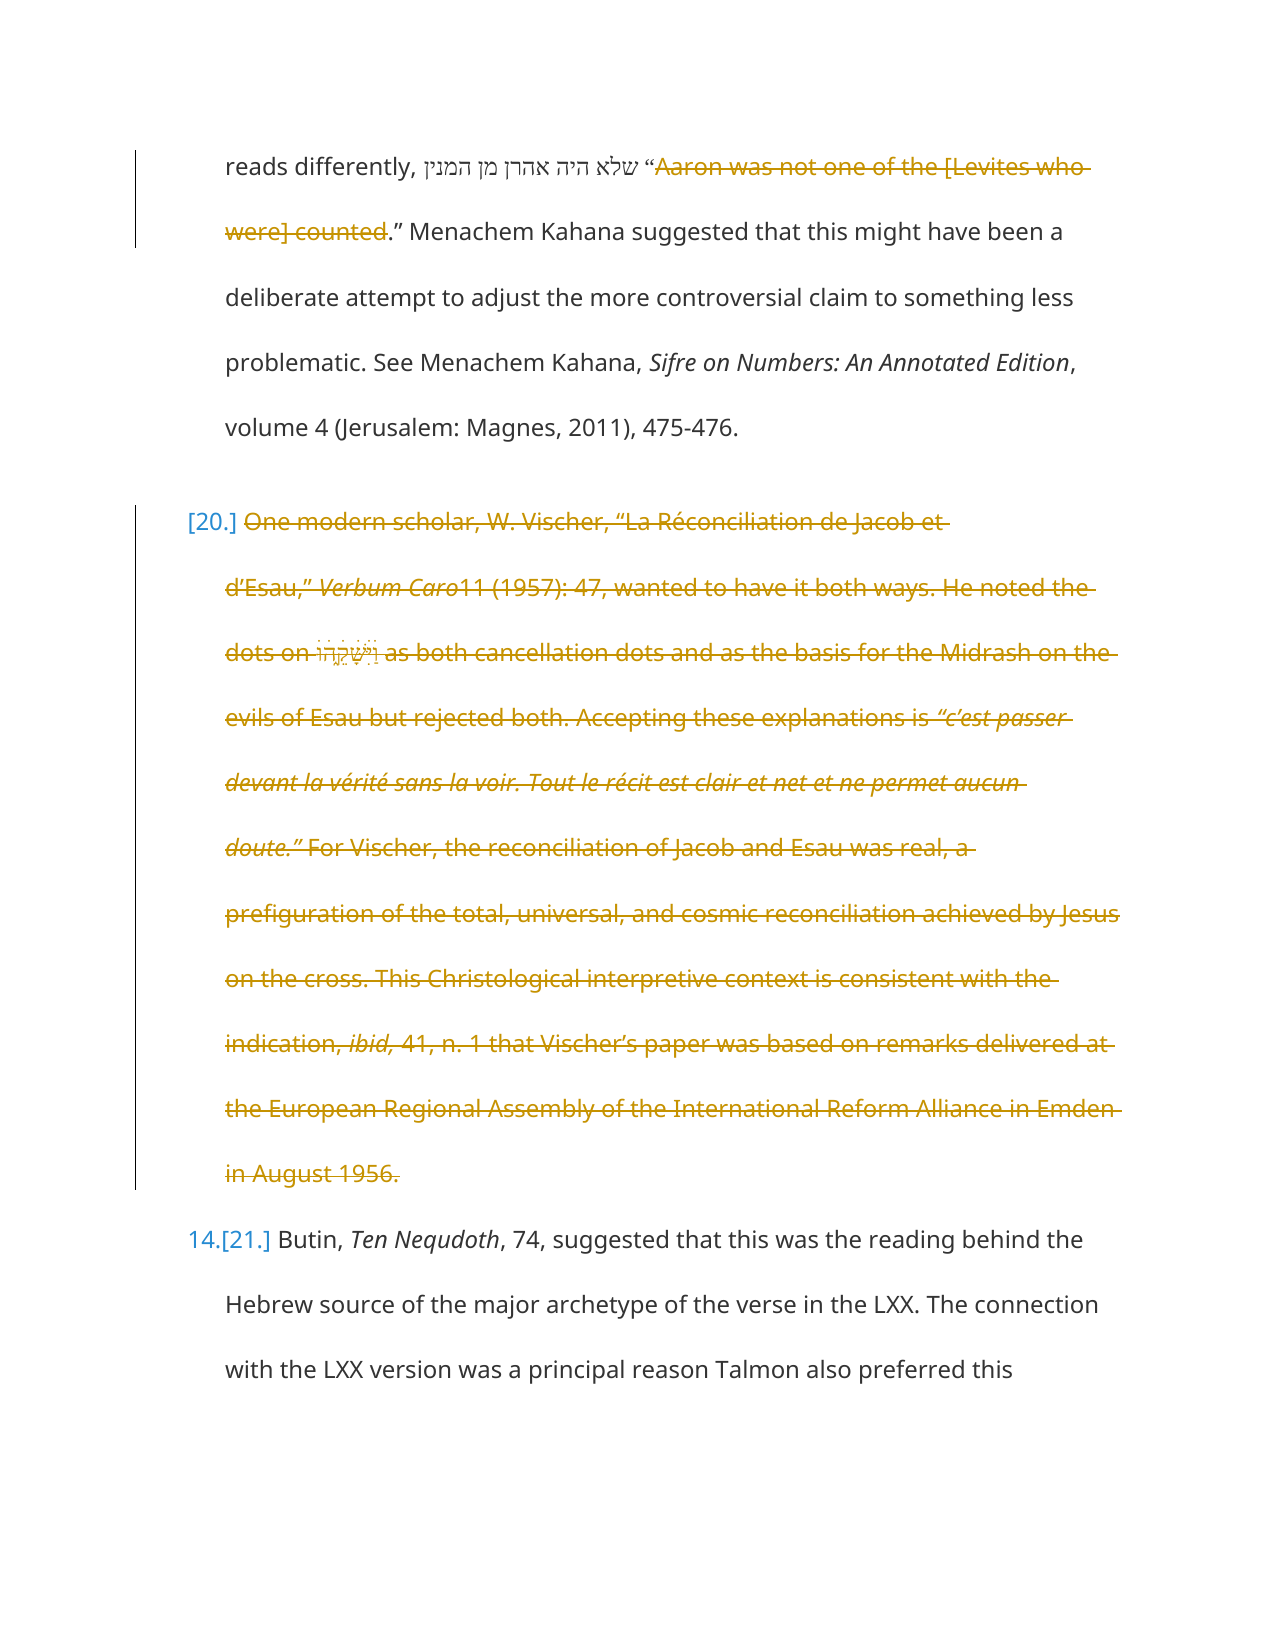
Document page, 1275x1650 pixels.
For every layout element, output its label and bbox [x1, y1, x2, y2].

text [225, 150, 1125, 443]
list [187, 1222, 1125, 1386]
